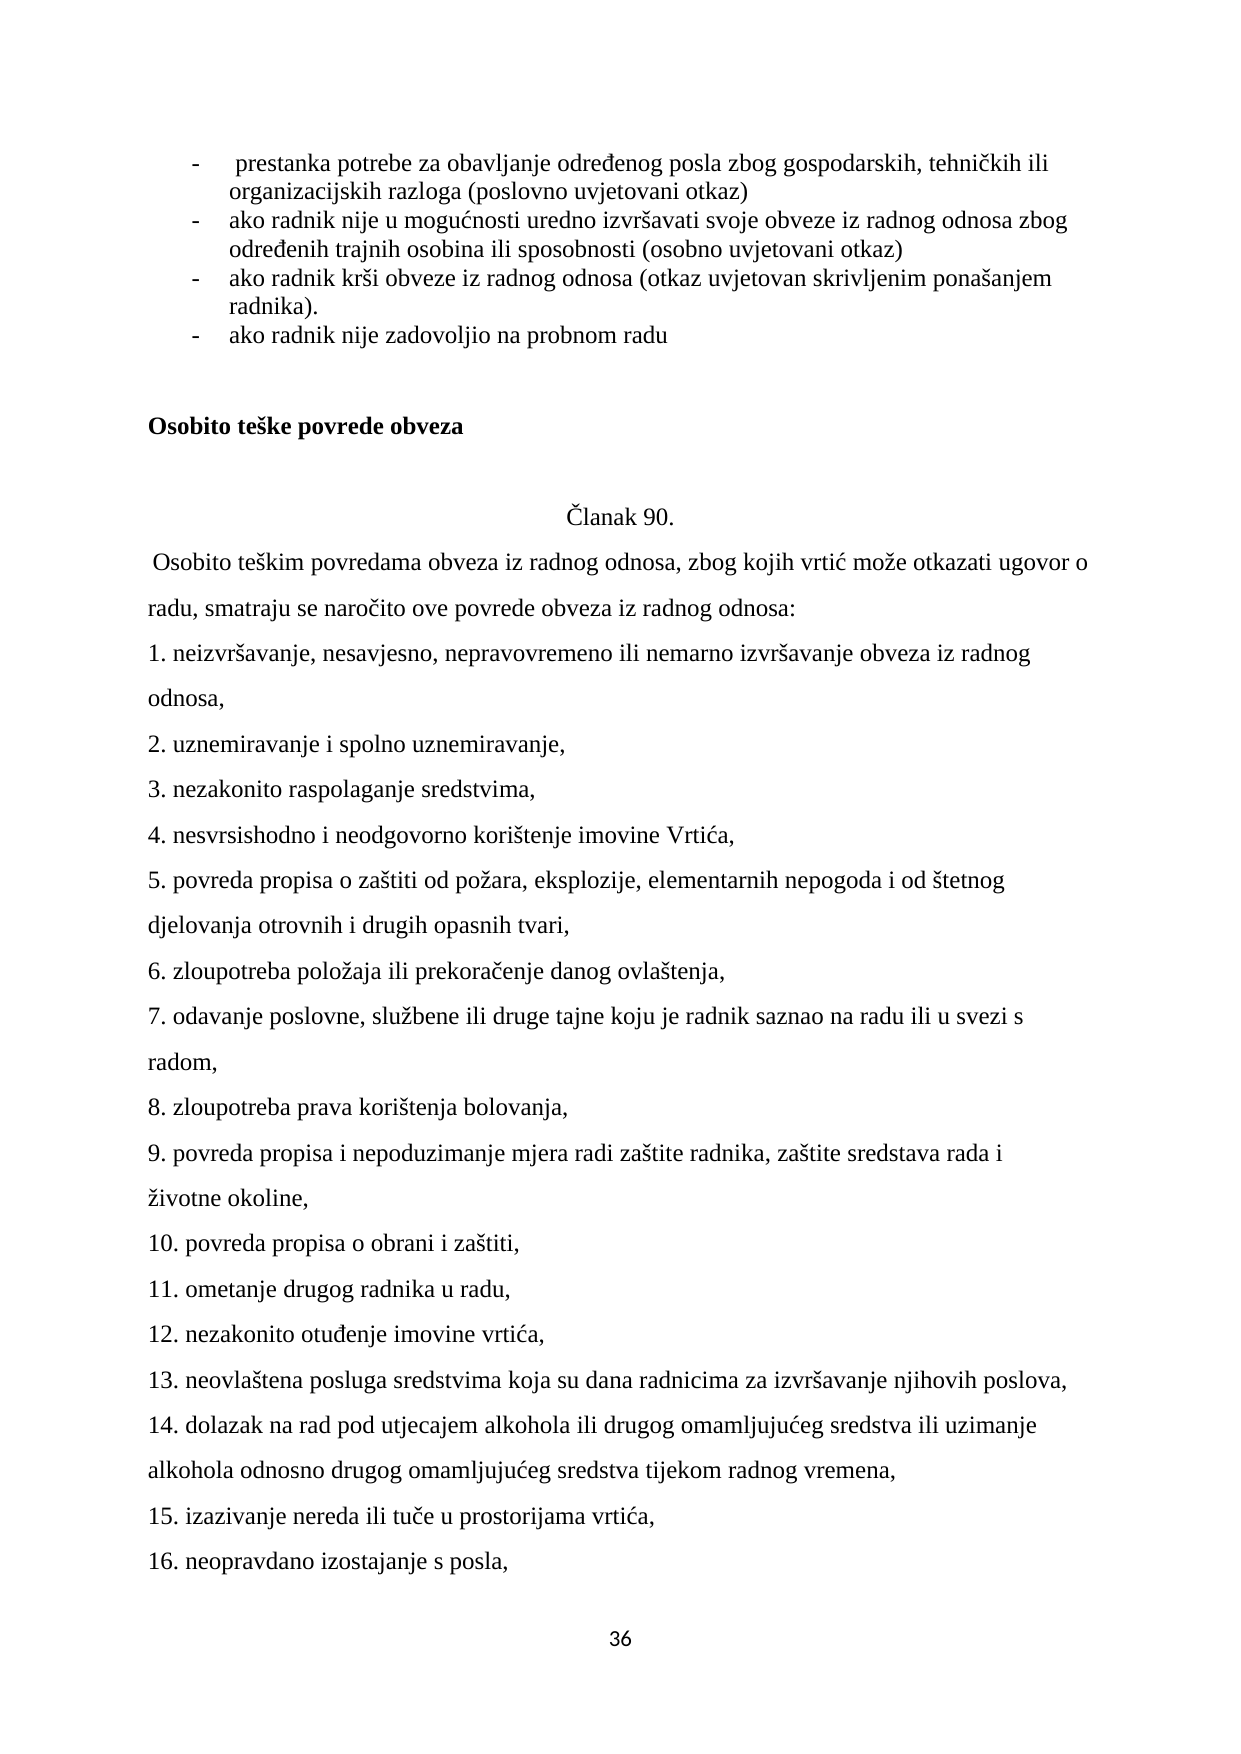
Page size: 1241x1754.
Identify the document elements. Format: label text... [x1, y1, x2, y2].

text 2. uznemiravanje i spolno uznemiravanje, [148, 729, 1092, 758]
list ako radnik nije zadovoljio na probnom radu [191, 320, 1092, 349]
text 8. zloupotreba prava korištenja bolovanja, [148, 1092, 1092, 1121]
text odnosa, [148, 683, 1092, 712]
text 13. neovlaštena posluga sredstvima koja su dana radnicima za izvršavanje njihovih poslova, [148, 1365, 1092, 1393]
text 1. neizvršavanje, nesavjesno, nepravovremeno ili nemarno izvršavanje obveza iz radnog [148, 638, 1092, 667]
list ako radnik nije u mogućnosti uredno izvršavati svoje obveze iz radnog odnosa zbog određenih trajnih osobina ili sposobnosti (osobno uvjetovani otkaz) [191, 205, 1092, 263]
text 9. povreda propisa i nepoduzimanje mjera radi zaštite radnika, zaštite sredstava rada i [148, 1138, 1092, 1166]
text životne okoline, [148, 1183, 1092, 1212]
text Osobito teškim povredama obveza iz radnog odnosa, zbog kojih vrtić može otkazati ugovor o [148, 547, 1092, 576]
list prestanka potrebe za obavljanje određenog posla zbog gospodarskih, tehničkih ili organizacijskih razloga (poslovno uvjetovani otkaz) [191, 148, 1092, 205]
text 15. izazivanje nereda ili tuče u prostorijama vrtića, [148, 1501, 1092, 1530]
list ako radnik krši obveze iz radnog odnosa (otkaz uvjetovan skrivljenim ponašanjem radnika). [191, 263, 1092, 320]
text alkohola odnosno drugog omamljujućeg sredstva tijekom radnog vremena, [148, 1456, 1092, 1484]
text 12. nezakonito otuđenje imovine vrtića, [148, 1319, 1092, 1348]
text 14. dolazak na rad pod utjecajem alkohola ili drugog omamljujućeg sredstva ili uzimanje [148, 1410, 1092, 1439]
text radu, smatraju se naročito ove povrede obveza iz radnog odnosa: [148, 593, 1092, 621]
text 7. odavanje poslovne, službene ili druge tajne koju je radnik saznao na radu ili u svezi s [148, 1001, 1092, 1030]
text Osobito teške povrede obveza [148, 411, 1092, 440]
text radom, [148, 1047, 1092, 1076]
text 10. povreda propisa o obrani i zaštiti, [148, 1228, 1092, 1257]
text 16. neopravdano izostajanje s posla, [148, 1546, 1092, 1575]
text 6. zloupotreba položaja ili prekoračenje danog ovlaštenja, [148, 956, 1092, 985]
text 3. nezakonito raspolaganje sredstvima, [148, 774, 1092, 803]
text djelovanja otrovnih i drugih opasnih tvari, [148, 911, 1092, 939]
text 11. ometanje drugog radnika u radu, [148, 1274, 1092, 1303]
text Članak 90. [148, 502, 1092, 531]
text 4. nesvrsishodno i neodgovorno korištenje imovine Vrtića, [148, 820, 1092, 848]
text 5. povreda propisa o zaštiti od požara, eksplozije, elementarnih nepogoda i od štetnog [148, 865, 1092, 894]
